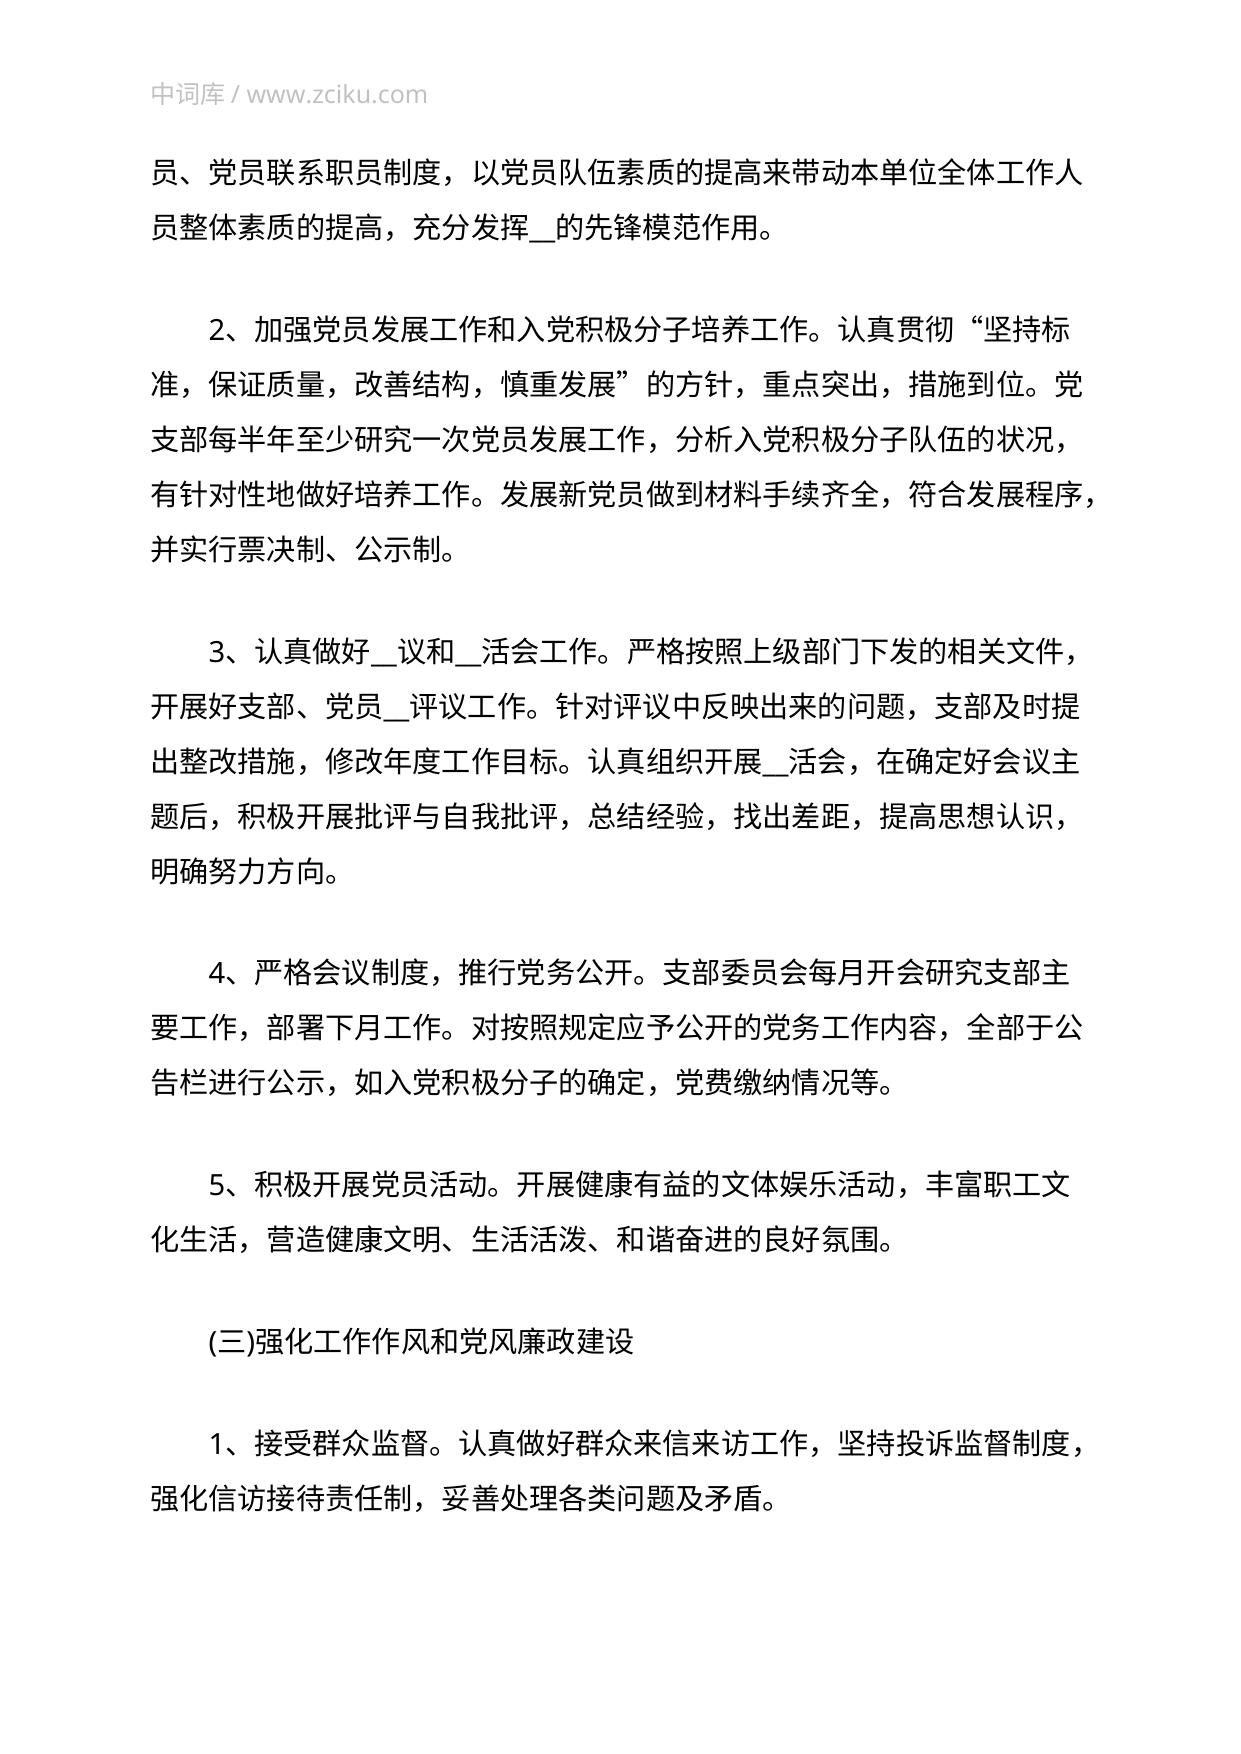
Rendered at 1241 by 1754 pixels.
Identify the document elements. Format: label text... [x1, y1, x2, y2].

text 5、积极开展党员活动。开展健康有益的文体娱乐活动，丰富职工文化生活，营造健康文明、生活活泼、和谐奋进的良好氛围。 [150, 1162, 1090, 1259]
text 3、认真做好__议和__活会工作。严格按照上级部门下发的相关文件，开展好支部、党员__评议工作。针对评议中反映出来的问题，支部及时提出整改措施，修改年度工作目标。认真组织开展__活会，在确定好会议主题后，积极开展批评与自我批评，总结经验，找出差距，提高思想认识，明确努力方向。 [150, 628, 1090, 891]
text (三)强化工作作风和党风廉政建设 [150, 1318, 1090, 1361]
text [150, 150, 1090, 247]
text 2、加强党员发展工作和入党积极分子培养工作。认真贯彻“坚持标准，保证质量，改善结构，慎重发展”的方针，重点突出，措施到位。党支部每半年至少研究一次党员发展工作，分析入党积极分子队伍的状况，有针对性地做好培养工作。发展新党员做到材料手续齐全，符合发展程序，并实行票决制、公示制。 [150, 307, 1090, 569]
text 4、严格会议制度，推行党务公开。支部委员会每月开会研究支部主要工作，部署下月工作。对按照规定应予公开的党务工作内容，全部于公告栏进行公示，如入党积极分子的确定，党费缴纳情况等。 [150, 950, 1090, 1102]
text 1、接受群众监督。认真做好群众来信来访工作，坚持投诉监督制度，强化信访接待责任制，妥善处理各类问题及矛盾。 [150, 1420, 1090, 1518]
